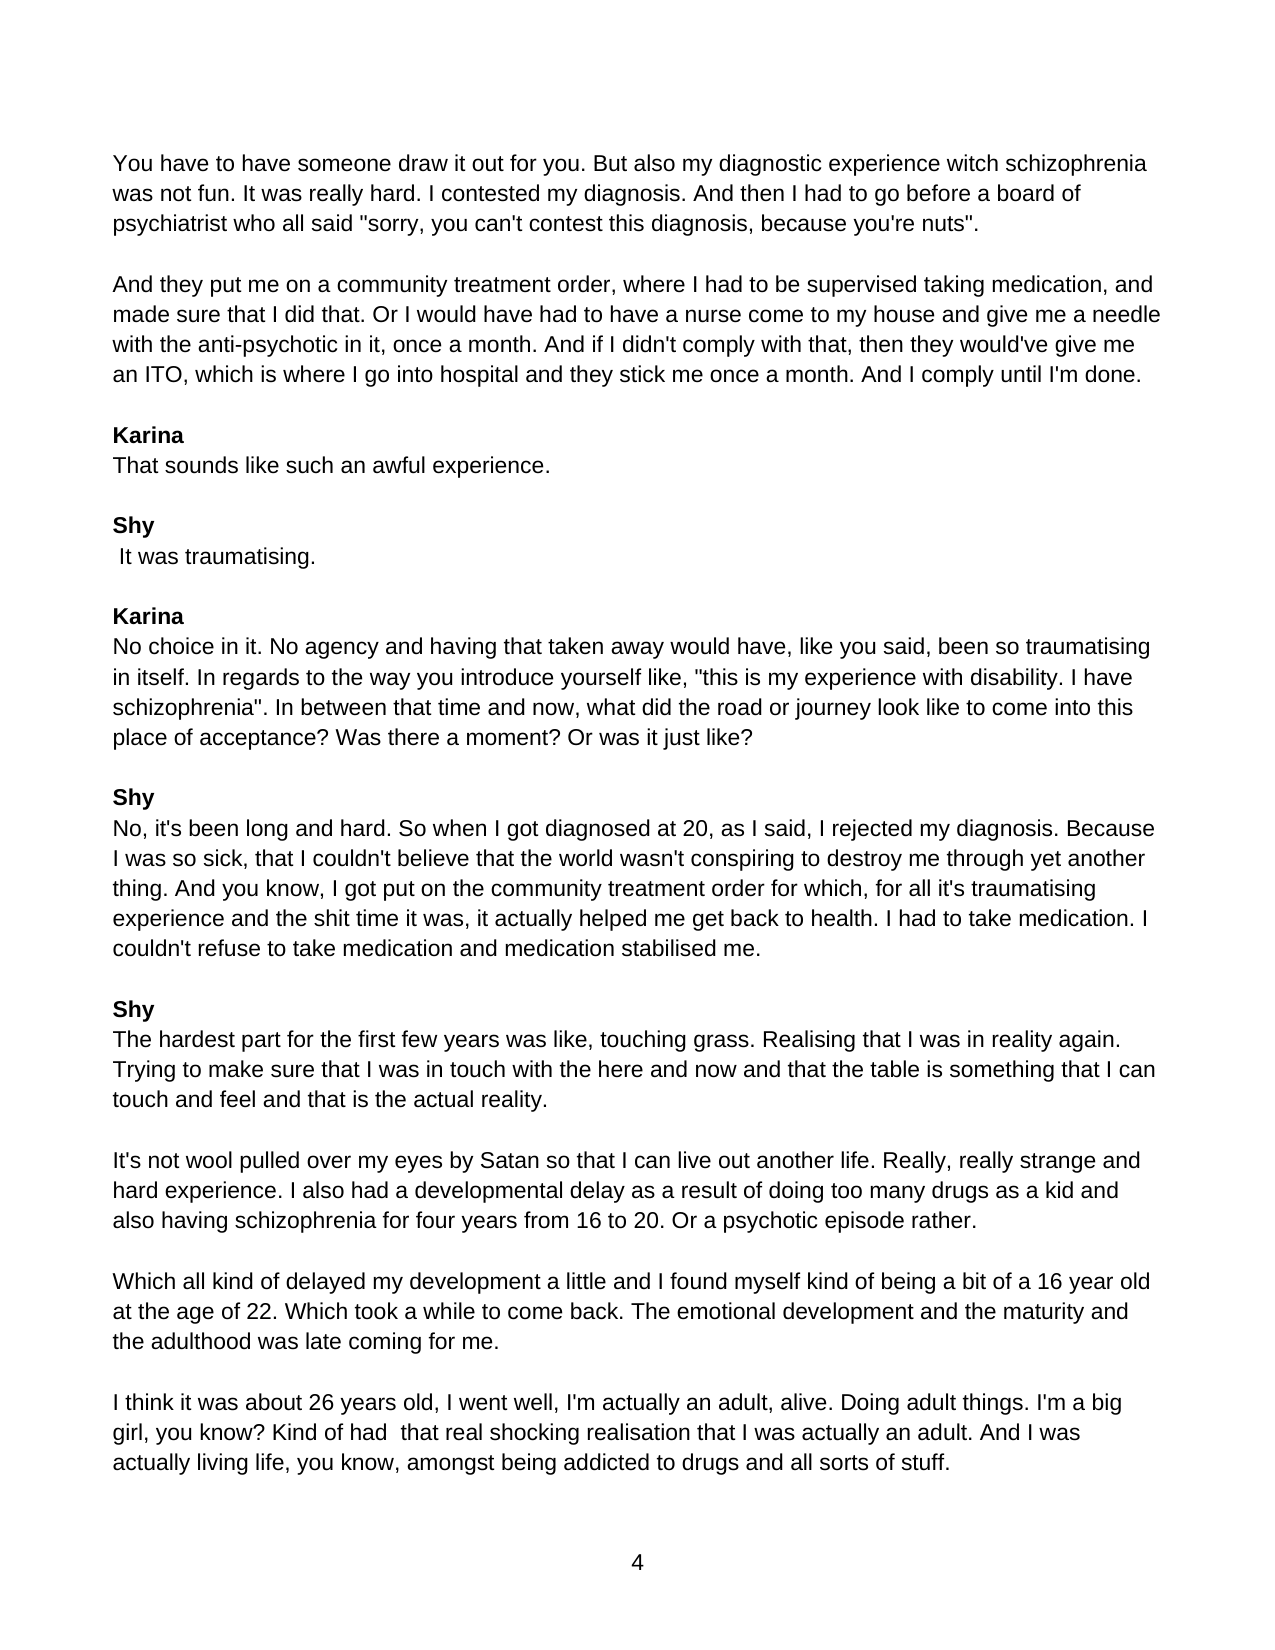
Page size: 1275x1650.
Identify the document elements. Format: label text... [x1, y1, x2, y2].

text It's not wool pulled over my eyes by Satan so that I can live out another life. Really, really strange and hard experience. I also had a developmental delay as a result of doing too many drugs as a kid and also having schizophrenia for four years from 16 to 20. Or a psychotic episode rather. [112, 1147, 1162, 1234]
text No, it's been long and hard. So when I got diagnosed at 20, as I said, I rejected my diagnosis. Because I was so sick, that I couldn't believe that the world wasn't conspiring to destroy me through yet another thing. And you know, I got put on the community treatment order for which, for all it's traumatising experience and the shit time it was, it actually helped me get back to health. I had to take medication. I couldn't refuse to take medication and medication stabilised me. [112, 814, 1162, 962]
text Which all kind of delayed my development a little and I found myself kind of being a bit of a 16 year old at the age of 22. Which took a while to come back. The emotional development and the maturity and the adulthood was late coming for me. [112, 1268, 1162, 1354]
text It was traumatising. [112, 543, 1162, 569]
text Shy [112, 784, 1162, 811]
text Karina [112, 422, 1162, 448]
text Shy [112, 996, 1162, 1022]
text No choice in it. No agency and having that taken away would have, like you said, been so traumatising in itself. In regards to the way you introduce yourself like, "this is my experience with disability. I have schizophrenia". In between that time and now, what did the road or journey look like to come into this place of acceptance? Was there a moment? Or was it just like? [112, 633, 1162, 750]
text You have to have someone draw it out for you. But also my diagnostic experience witch schizophrenia was not fun. It was really hard. I contested my diagnosis. And then I had to go before a board of psychiatrist who all said "sorry, you can't contest this diagnosis, because you're nuts". [112, 150, 1162, 237]
text I think it was about 26 years old, I went well, I'm actually an adult, alive. Doing adult things. I'm a big girl, you know? Kind of had that real shocking realisation that I was actually an adult. And I was actually living life, you know, amongst being addicted to drugs and all sorts of stuff. [112, 1388, 1162, 1475]
text And they put me on a community treatment order, where I had to be supervised taking medication, and made sure that I did that. Or I would have had to have a nurse come to my house and give me a needle with the anti-psychotic in it, once a month. And if I didn't comply with that, then they would've give me an ITO, which is where I go into hospital and they stick me once a month. And I comply until I'm done. [112, 271, 1162, 388]
text Shy [112, 512, 1162, 539]
text Karina [112, 603, 1162, 629]
text That sounds like such an awful experience. [112, 452, 1162, 478]
text The hardest part for the first few years was like, touching grass. Realising that I was in reality again. Trying to make sure that I was in touch with the here and now and that the table is something that I can touch and feel and that is the actual reality. [112, 1026, 1162, 1113]
